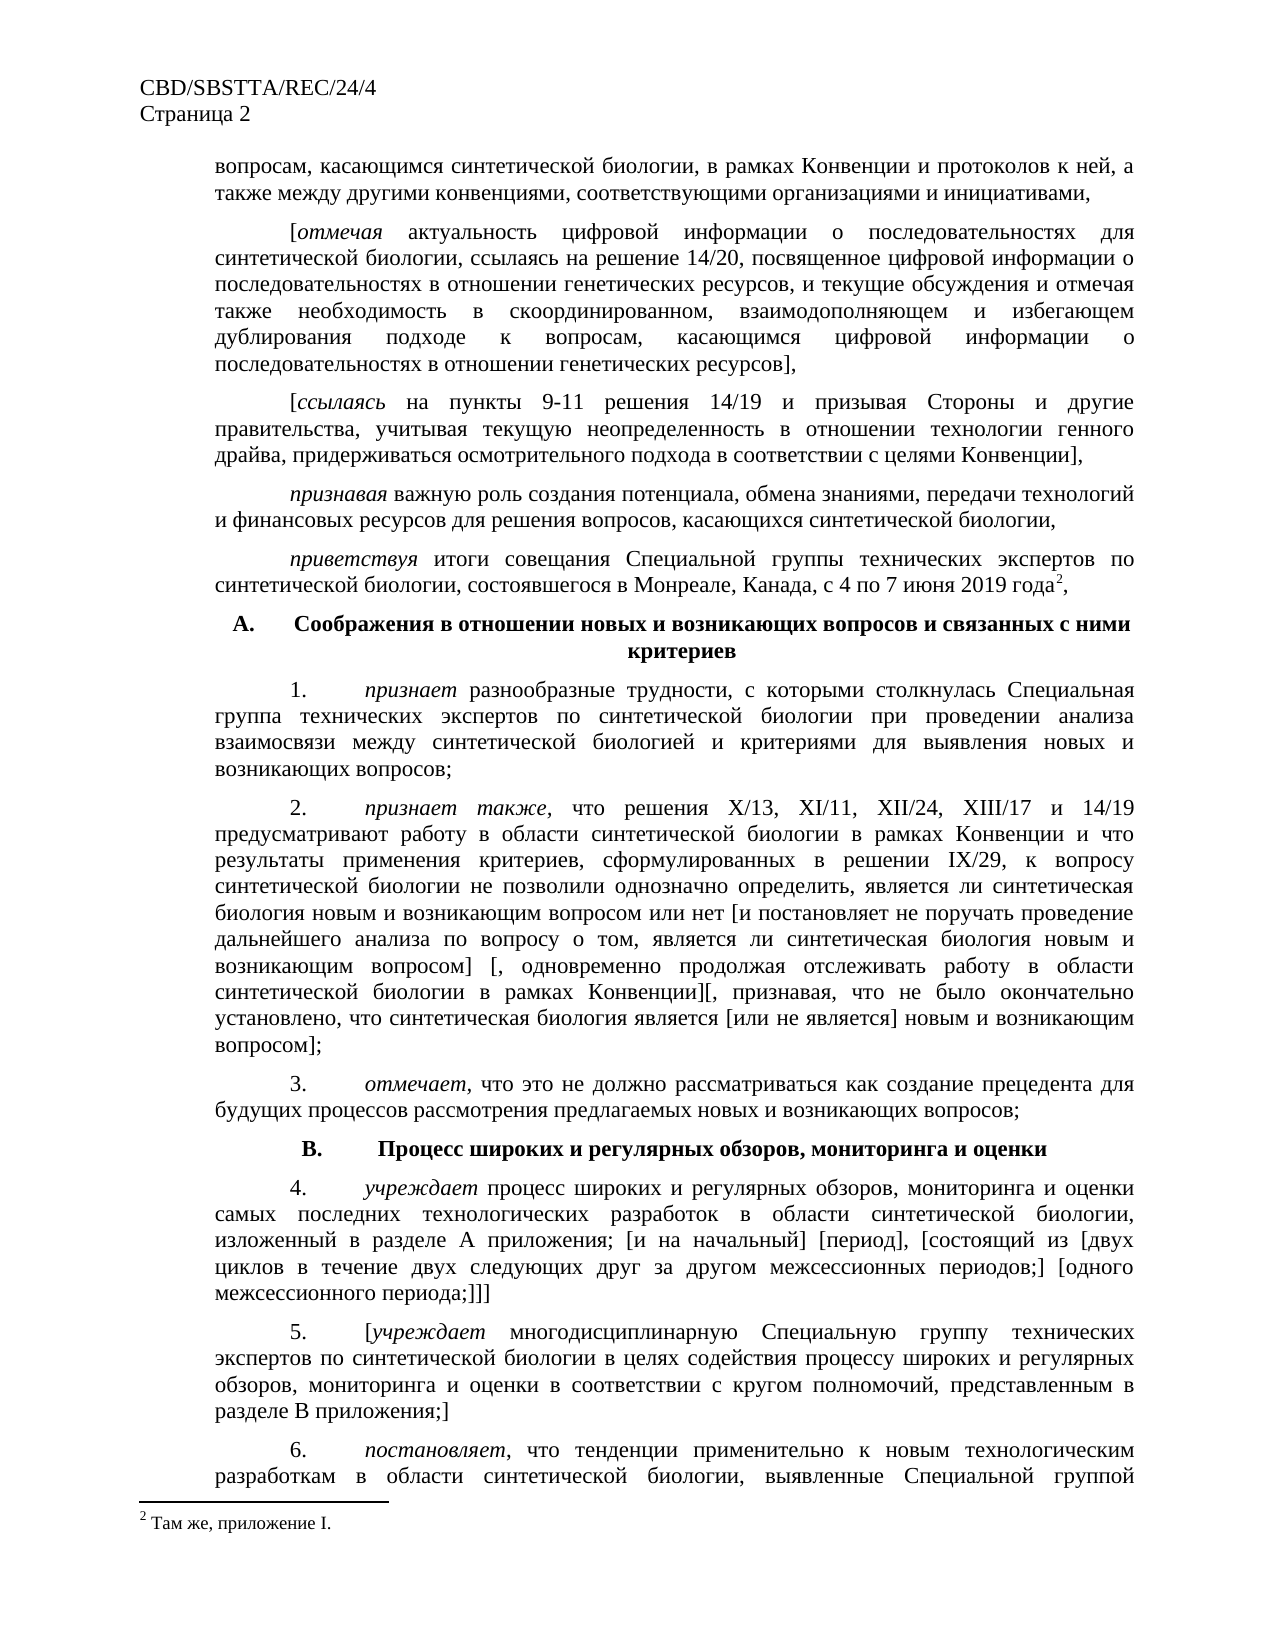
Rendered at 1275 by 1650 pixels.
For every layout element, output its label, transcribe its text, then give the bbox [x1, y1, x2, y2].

text 2. признает также, что решения X/13, XI/11, XII/24, XIII/17 и 14/19 предусматривают работу в области синтетической биологии в рамках Конвенции и что результаты применения критериев, сформулированных в решении IX/29, к вопросу синтетической биологии не позволили однозначно определить, является ли синтетическая биология новым и возникающим вопросом или нет [и постановляет не поручать проведение дальнейшего анализа по вопросу о том, является ли синтетическая биология новым и возникающим вопросом] [, одновременно продолжая отслеживать работу в области синтетической биологии в рамках Конвенции][, признавая, что не было окончательно установлено, что синтетическая биология является [или не является] новым и возникающим вопросом]; [214, 793, 1136, 1057]
text 1. признает разнообразные трудности, с которыми столкнулась Специальная группа технических экспертов по синтетической биологии при проведении анализа взаимосвязи между синтетической биологией и критериями для выявления новых и возникающих вопросов; [214, 676, 1136, 781]
text B. Процесс широких и регулярных обзоров, мониторинга и оценки [213, 1135, 1136, 1161]
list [214, 1436, 1136, 1488]
list [учреждает многодисциплинарную Специальную группу технических экспертов по синтетической биологии в целях содействия процессу широких и регулярных обзоров, мониторинга и оценки в соответствии с кругом полномочий, представленным в разделе В приложения;] [214, 1318, 1136, 1423]
text приветствуя итоги совещания Специальной группы технических экспертов по синтетической биологии, состоявшегося в Монреале, Канада, с 4 по 7 июня 2019 года, [214, 545, 1136, 598]
list учреждает процесс широких и регулярных обзоров, мониторинга и оценки самых последних технологических разработок в области синтетической биологии, изложенный в разделе А приложения; [и на начальный] [период], [состоящий из [двух циклов в течение двух следующих друг за другом межсессионных периодов;] [одного межсессионного периода;]]] [214, 1174, 1136, 1305]
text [214, 153, 1136, 205]
text 3. отмечает, что это не должно рассматриваться как создание прецедента для будущих процессов рассмотрения предлагаемых новых и возникающих вопросов; [214, 1069, 1136, 1122]
text признавая важную роль создания потенциала, обмена знаниями, передачи технологий и финансовых ресурсов для решения вопросов, касающихся синтетической биологии, [214, 480, 1136, 533]
list A. Соображения в отношении новых и возникающих вопросов и связанных с ними критериев [228, 610, 1136, 663]
text [ссылаясь на пункты 9-11 решения 14/19 и призывая Стороны и другие правительства, учитывая текущую неопределенность в отношении технологии генного драйва, придерживаться осмотрительного подхода в соответствии с целями Конвенции], [214, 388, 1136, 467]
text [отмечая актуальность цифровой информации о последовательностях для синтетической биологии, ссылаясь на решение 14/20, посвященное цифровой информации о последовательностях в отношении генетических ресурсов, и текущие обсуждения и отмечая также необходимость в скоординированном, взаимодополняющем и избегающем дублирования подходе к вопросам, касающимся цифровой информации о последовательностях в отношении генетических ресурсов], [214, 218, 1136, 376]
